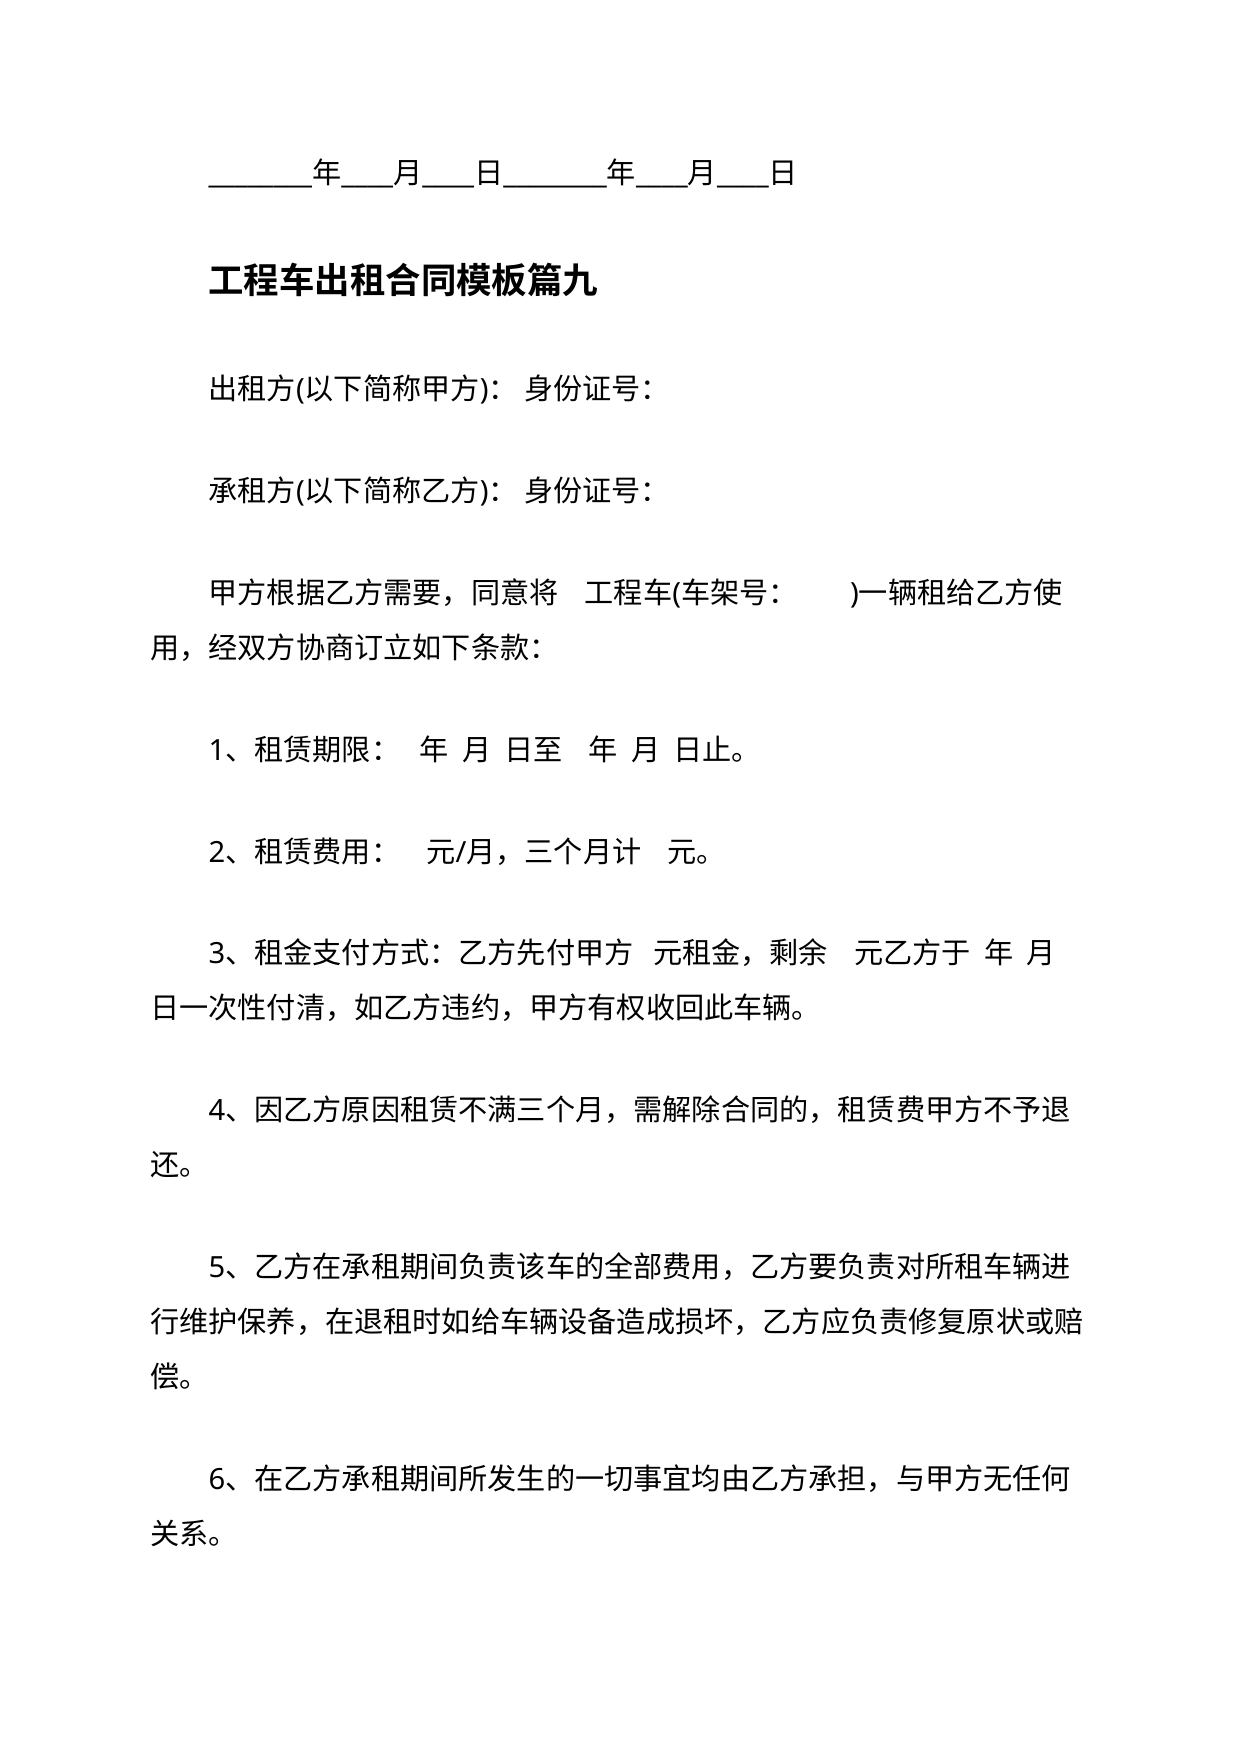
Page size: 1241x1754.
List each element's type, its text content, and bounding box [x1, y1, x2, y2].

text 5、乙方在承租期间负责该车的全部费用，乙方要负责对所租车辆进行维护保养，在退租时如给车辆设备造成损坏，乙方应负责修复原状或赔偿。 [150, 1244, 1090, 1396]
text 1、租赁期限： 年 月 日至 年 月 日止。 [150, 726, 1090, 768]
text 3、租金支付方式：乙方先付甲方 元租金，剩余 元乙方于 年 月 日一次性付清，如乙方违约，甲方有权收回此车辆。 [150, 930, 1090, 1027]
text 甲方根据乙方需要，同意将 工程车(车架号： )一辆租给乙方使用，经双方协商订立如下条款： [150, 569, 1090, 667]
text 承租方(以下简称乙方)： 身份证号： [150, 467, 1090, 510]
text 出租方(以下简称甲方)： 身份证号： [150, 365, 1090, 408]
text 6、在乙方承租期间所发生的一切事宜均由乙方承担，与甲方无任何关系。 [150, 1455, 1090, 1553]
text 4、因乙方原因租赁不满三个月，需解除合同的，租赁费甲方不予退还。 [150, 1087, 1090, 1184]
text ________年____月____日________年____月____日 [150, 150, 1090, 192]
text 工程车出租合同模板篇九 [150, 252, 1090, 303]
text 2、租赁费用： 元/月，三个月计 元。 [150, 828, 1090, 871]
